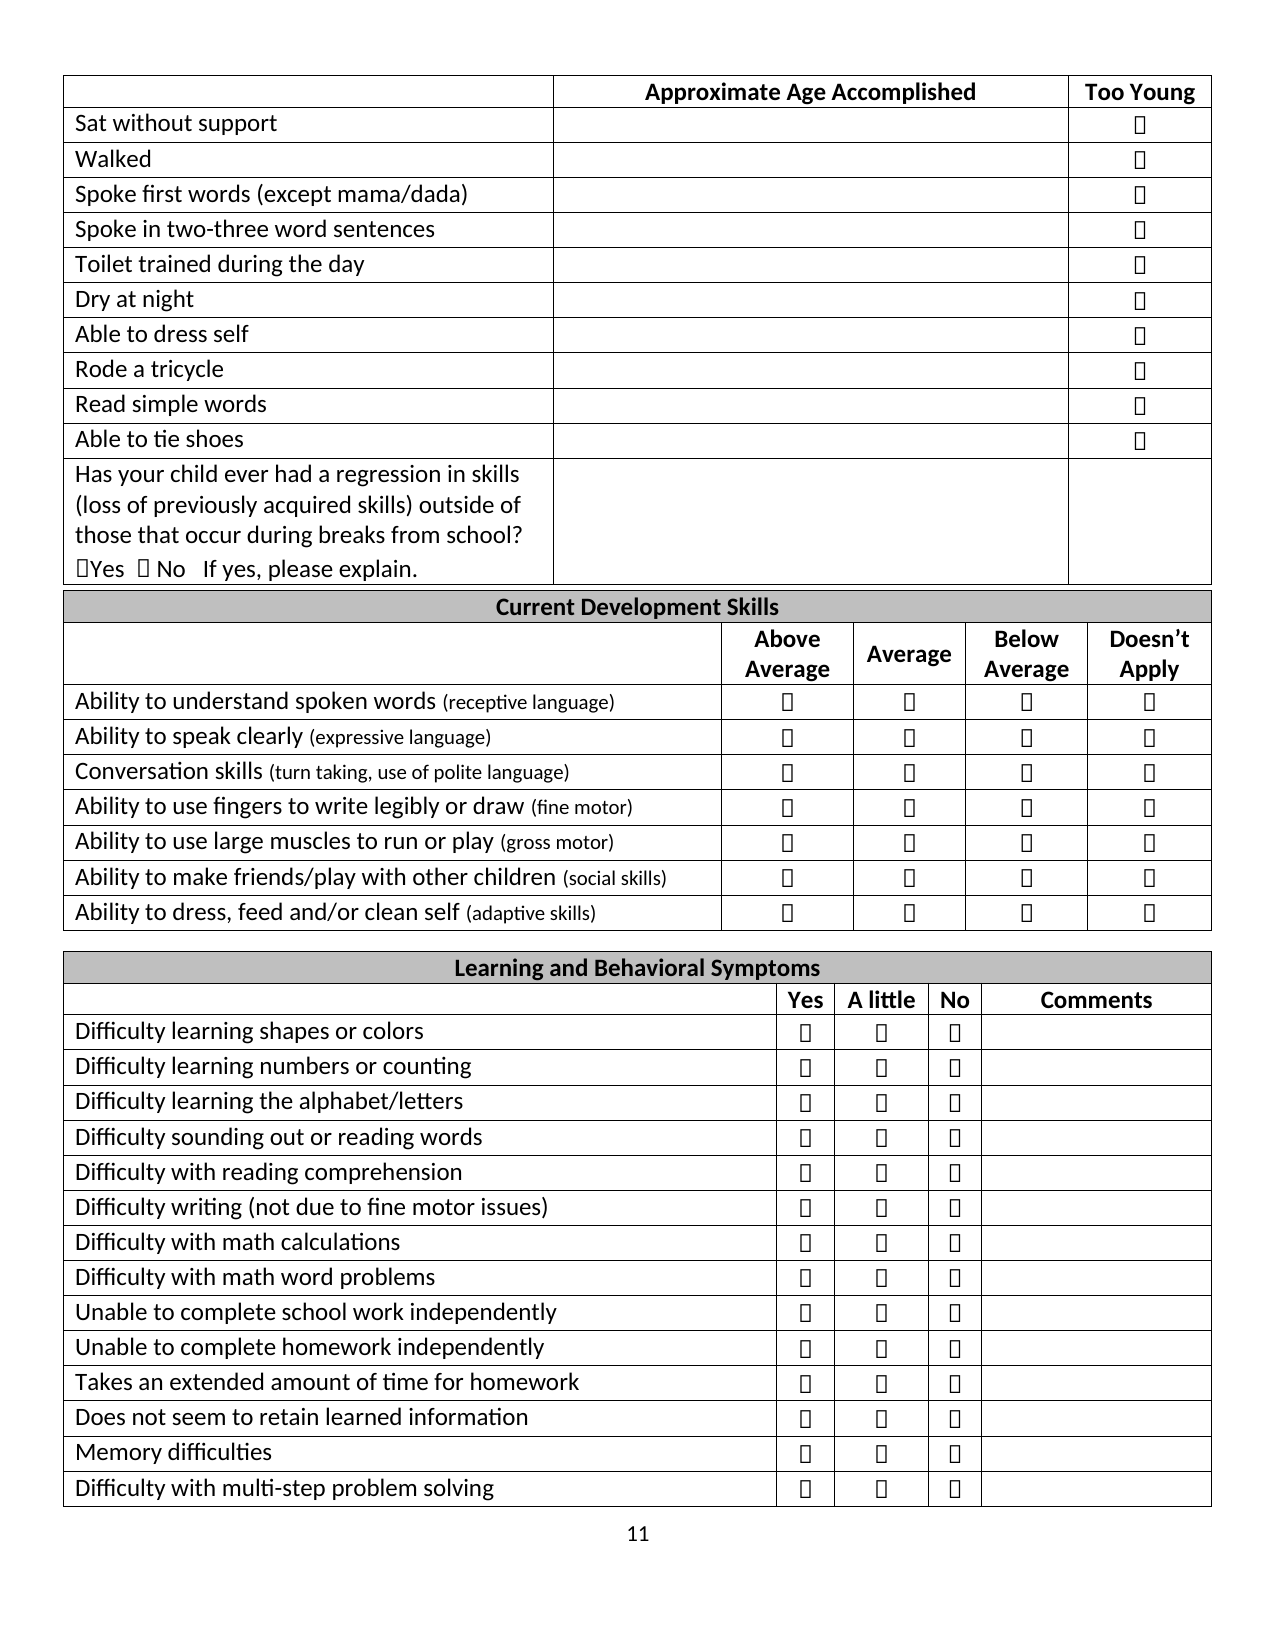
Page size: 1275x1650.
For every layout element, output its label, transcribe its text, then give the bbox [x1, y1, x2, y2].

table_cell  [835, 1401, 928, 1436]
table_cell Ability to make friends/play with other children (social skills) [64, 861, 721, 895]
table_cell Below Average [966, 623, 1087, 684]
table_cell  [966, 755, 1087, 789]
table_cell  [777, 1226, 834, 1260]
table_cell [982, 1261, 1211, 1295]
table_cell  [777, 1086, 834, 1119]
table_cell  [722, 685, 853, 719]
table_cell Does not seem to retain learned information [64, 1401, 776, 1436]
table_cell  [929, 1296, 981, 1330]
table_cell  [966, 685, 1087, 719]
table_cell [982, 1121, 1211, 1155]
table_cell [1069, 459, 1211, 584]
table_cell  [835, 1261, 928, 1295]
table_cell Walked [64, 143, 553, 177]
table_cell  [1088, 896, 1211, 930]
table_cell Doesn’t Apply [1088, 623, 1211, 684]
table_cell [982, 1331, 1211, 1365]
table_cell [554, 353, 1068, 387]
table_header Current Development Skills [64, 591, 1211, 622]
table_cell No [929, 984, 981, 1014]
table_cell  [777, 1261, 834, 1295]
table_cell  [929, 1226, 981, 1260]
table_cell  [854, 755, 965, 789]
table_cell Able to tie shoes [64, 424, 553, 458]
table_cell Difficulty with math calculations [64, 1226, 776, 1260]
table_cell  [929, 1261, 981, 1295]
table_cell  [835, 1015, 928, 1049]
table_cell  [1069, 213, 1211, 247]
table_cell Above Average [722, 623, 853, 684]
table_cell  [722, 826, 853, 859]
table_cell Difficulty with multi-step problem solving [64, 1472, 776, 1506]
table_cell Able to dress self [64, 318, 553, 352]
table_cell  [777, 1121, 834, 1155]
table_cell A little [835, 984, 928, 1014]
table_cell  [1088, 790, 1211, 824]
table_cell Comments [982, 984, 1211, 1014]
table_cell  [835, 1050, 928, 1084]
table_cell [64, 76, 553, 107]
table_cell  [777, 1156, 834, 1190]
table_cell  [1088, 685, 1211, 719]
table_cell  [929, 1015, 981, 1049]
table_cell [554, 143, 1068, 177]
table_cell  [929, 1121, 981, 1155]
table_cell  [1088, 861, 1211, 895]
table_cell  [854, 790, 965, 824]
table_cell  [1069, 318, 1211, 352]
table_cell [554, 389, 1068, 422]
table_cell  [777, 1015, 834, 1049]
table_cell  [777, 1472, 834, 1506]
table_cell [64, 623, 721, 684]
table_cell Yes [777, 984, 834, 1014]
table_cell Average [854, 623, 965, 684]
table_cell  [929, 1331, 981, 1365]
table_cell  [1069, 283, 1211, 317]
table_cell [982, 1437, 1211, 1471]
table_cell  [966, 896, 1087, 930]
table_cell Toilet trained during the day [64, 248, 553, 282]
table_cell  [929, 1156, 981, 1190]
table_cell [554, 248, 1068, 282]
table_cell Too Young [1069, 76, 1211, 107]
table_cell [982, 1086, 1211, 1119]
table_cell  [929, 1401, 981, 1436]
table_cell Unable to complete homework independently [64, 1331, 776, 1365]
table_cell  [1069, 389, 1211, 422]
table_cell Spoke in two-three word sentences [64, 213, 553, 247]
table_cell Takes an extended amount of time for homework [64, 1366, 776, 1400]
table_cell [982, 1226, 1211, 1260]
table_cell  [966, 790, 1087, 824]
table_cell Unable to complete school work independently [64, 1296, 776, 1330]
table_cell  [722, 755, 853, 789]
table_cell [554, 318, 1068, 352]
table_cell  [835, 1437, 928, 1471]
table_cell  [1069, 108, 1211, 142]
table_cell Ability to speak clearly (expressive language) [64, 720, 721, 754]
table_cell [554, 424, 1068, 458]
table_cell Conversation skills (turn taking, use of polite language) [64, 755, 721, 789]
table_cell Difficulty with reading comprehension [64, 1156, 776, 1190]
table_cell [554, 108, 1068, 142]
table_cell  [1069, 143, 1211, 177]
table_cell  [722, 896, 853, 930]
table_cell [554, 213, 1068, 247]
table_cell [982, 1015, 1211, 1049]
table_cell  [835, 1191, 928, 1225]
table_cell  [1088, 826, 1211, 859]
table_cell Difficulty learning shapes or colors [64, 1015, 776, 1049]
table_cell  [777, 1296, 834, 1330]
table_cell  [854, 720, 965, 754]
table_cell Approximate Age Accomplished [554, 76, 1068, 107]
table_cell  [929, 1050, 981, 1084]
table_cell Difficulty writing (not due to fine motor issues) [64, 1191, 776, 1225]
table_cell Dry at night [64, 283, 553, 317]
table_cell  [929, 1191, 981, 1225]
table_cell  [1088, 720, 1211, 754]
table_cell  [854, 896, 965, 930]
table_cell [982, 1401, 1211, 1436]
table_cell [64, 984, 776, 1014]
table_cell Ability to use large muscles to run or play (gross motor) [64, 826, 721, 859]
table_cell  [835, 1156, 928, 1190]
table_cell [982, 1296, 1211, 1330]
table_cell  [1069, 353, 1211, 387]
table_cell  [777, 1366, 834, 1400]
table_cell Difficulty learning the alphabet/letters [64, 1086, 776, 1119]
table_cell  [835, 1121, 928, 1155]
table_cell [982, 1472, 1211, 1506]
table_cell  [854, 685, 965, 719]
table_cell Sat without support [64, 108, 553, 142]
table_cell  [835, 1296, 928, 1330]
table_cell Rode a tricycle [64, 353, 553, 387]
table_cell [554, 283, 1068, 317]
table_cell Difficulty sounding out or reading words [64, 1121, 776, 1155]
table_cell  [1069, 178, 1211, 212]
table_cell  [722, 861, 853, 895]
table_header Learning and Behavioral Symptoms [64, 952, 1211, 983]
table_cell  [1069, 424, 1211, 458]
table_cell  [777, 1401, 834, 1436]
table_cell Ability to dress, feed and/or clean self (adaptive skills) [64, 896, 721, 930]
table_cell  [777, 1331, 834, 1365]
table_cell  [835, 1472, 928, 1506]
table_cell  [777, 1191, 834, 1225]
table_cell Ability to use fingers to write legibly or draw (fine motor) [64, 790, 721, 824]
table_cell Ability to understand spoken words (receptive language) [64, 685, 721, 719]
table_cell Memory difficulties [64, 1437, 776, 1471]
table_cell [982, 1050, 1211, 1084]
table_cell [554, 178, 1068, 212]
table_cell Difficulty learning numbers or counting [64, 1050, 776, 1084]
table_cell  [854, 826, 965, 859]
table_cell  [835, 1226, 928, 1260]
table_cell [982, 1366, 1211, 1400]
table_cell  [929, 1472, 981, 1506]
table_cell Difficulty with math word problems [64, 1261, 776, 1295]
table_cell  [929, 1366, 981, 1400]
table_cell [982, 1156, 1211, 1190]
table_cell  [966, 720, 1087, 754]
table_cell [982, 1191, 1211, 1225]
table_cell  [966, 861, 1087, 895]
table_cell  [777, 1437, 834, 1471]
table_cell  [835, 1331, 928, 1365]
table_cell Has your child ever had a regression in skills (loss of previously acquired skills) outside of those that occur during breaks from school? Yes  No If yes, please explain. [64, 459, 553, 584]
table_cell  [722, 720, 853, 754]
table_cell  [1088, 755, 1211, 789]
table_cell  [854, 861, 965, 895]
table_cell  [929, 1086, 981, 1119]
table_cell  [929, 1437, 981, 1471]
table_cell  [722, 790, 853, 824]
table_cell  [1069, 248, 1211, 282]
table_cell Spoke first words (except mama/dada) [64, 178, 553, 212]
table_cell  [835, 1366, 928, 1400]
table_cell  [835, 1086, 928, 1119]
table_cell  [966, 826, 1087, 859]
table_cell Read simple words [64, 389, 553, 422]
table_cell [554, 459, 1068, 584]
table_cell  [777, 1050, 834, 1084]
